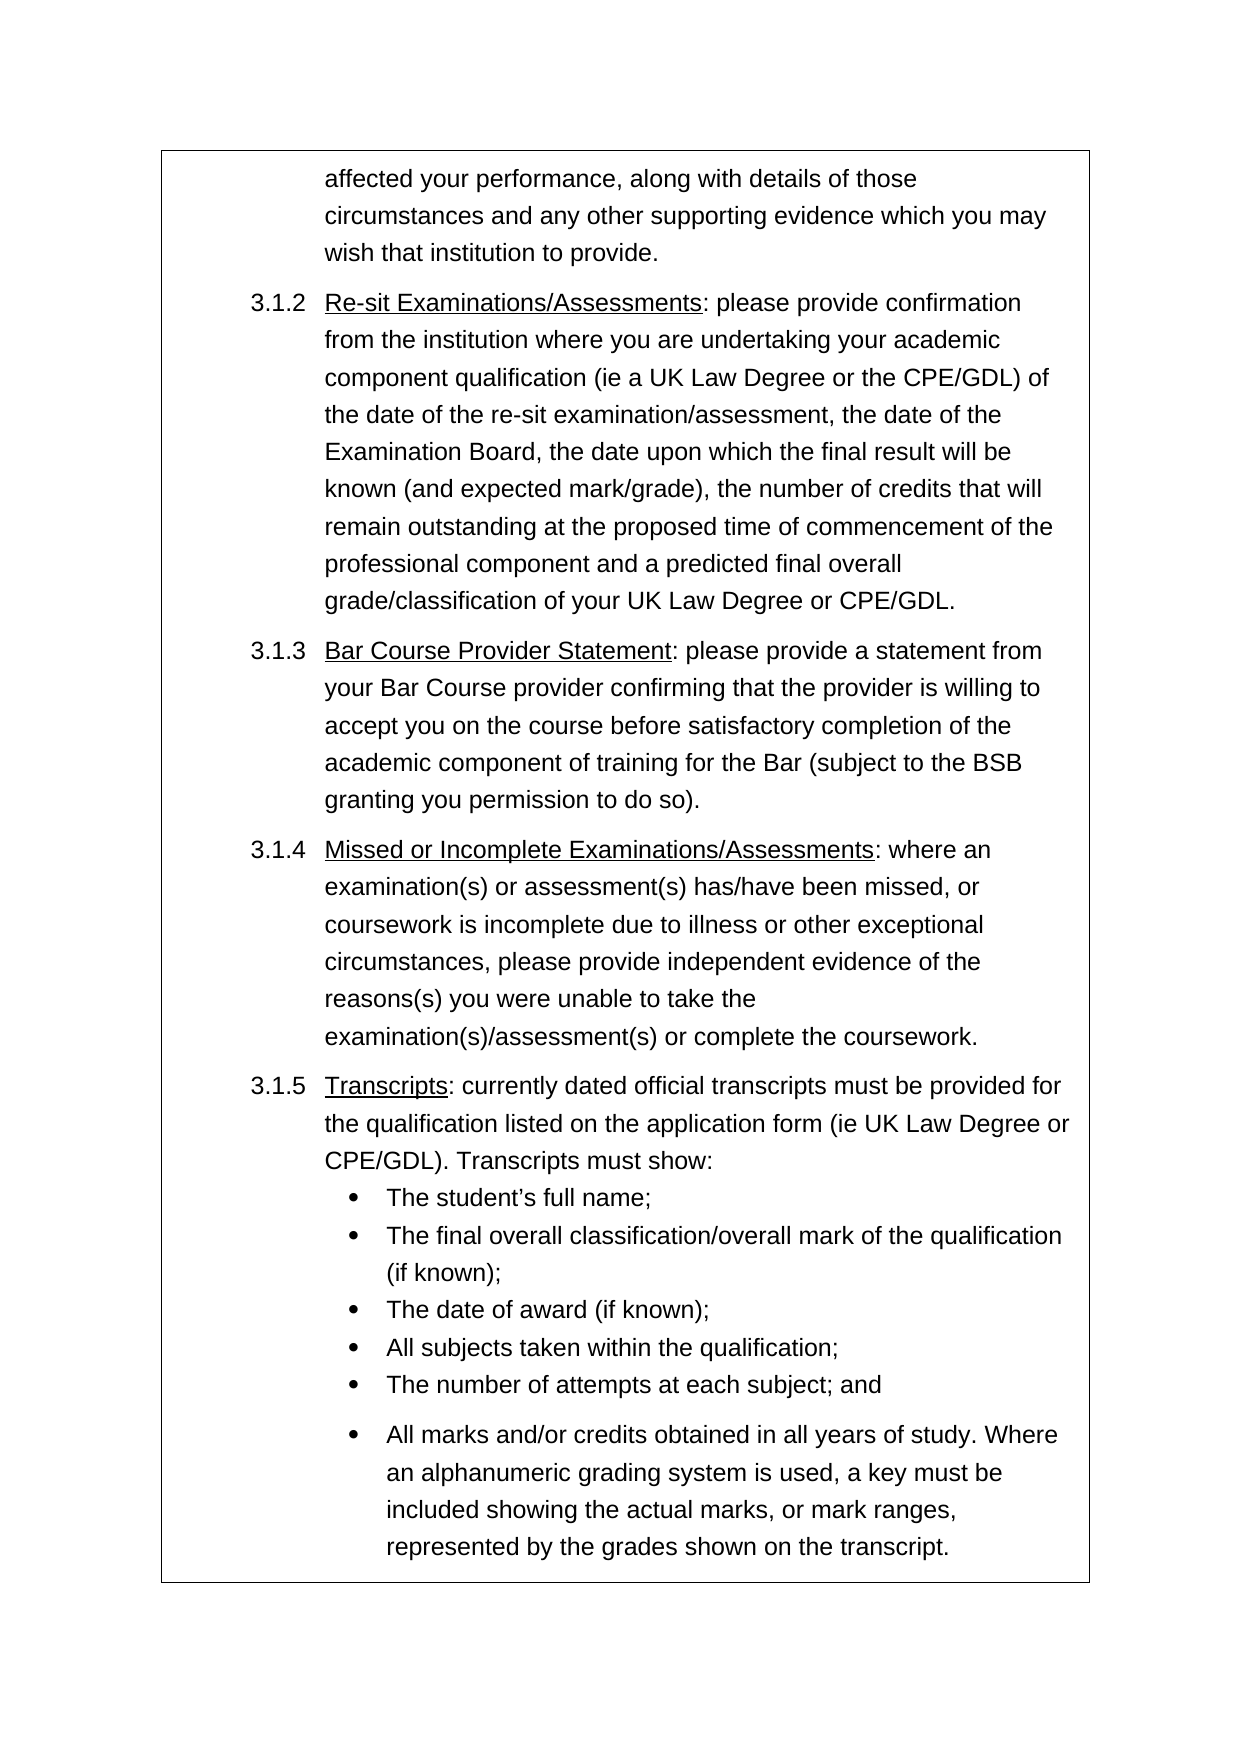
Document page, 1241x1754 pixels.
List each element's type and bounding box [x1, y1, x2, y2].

table_cell [162, 151, 1089, 1582]
